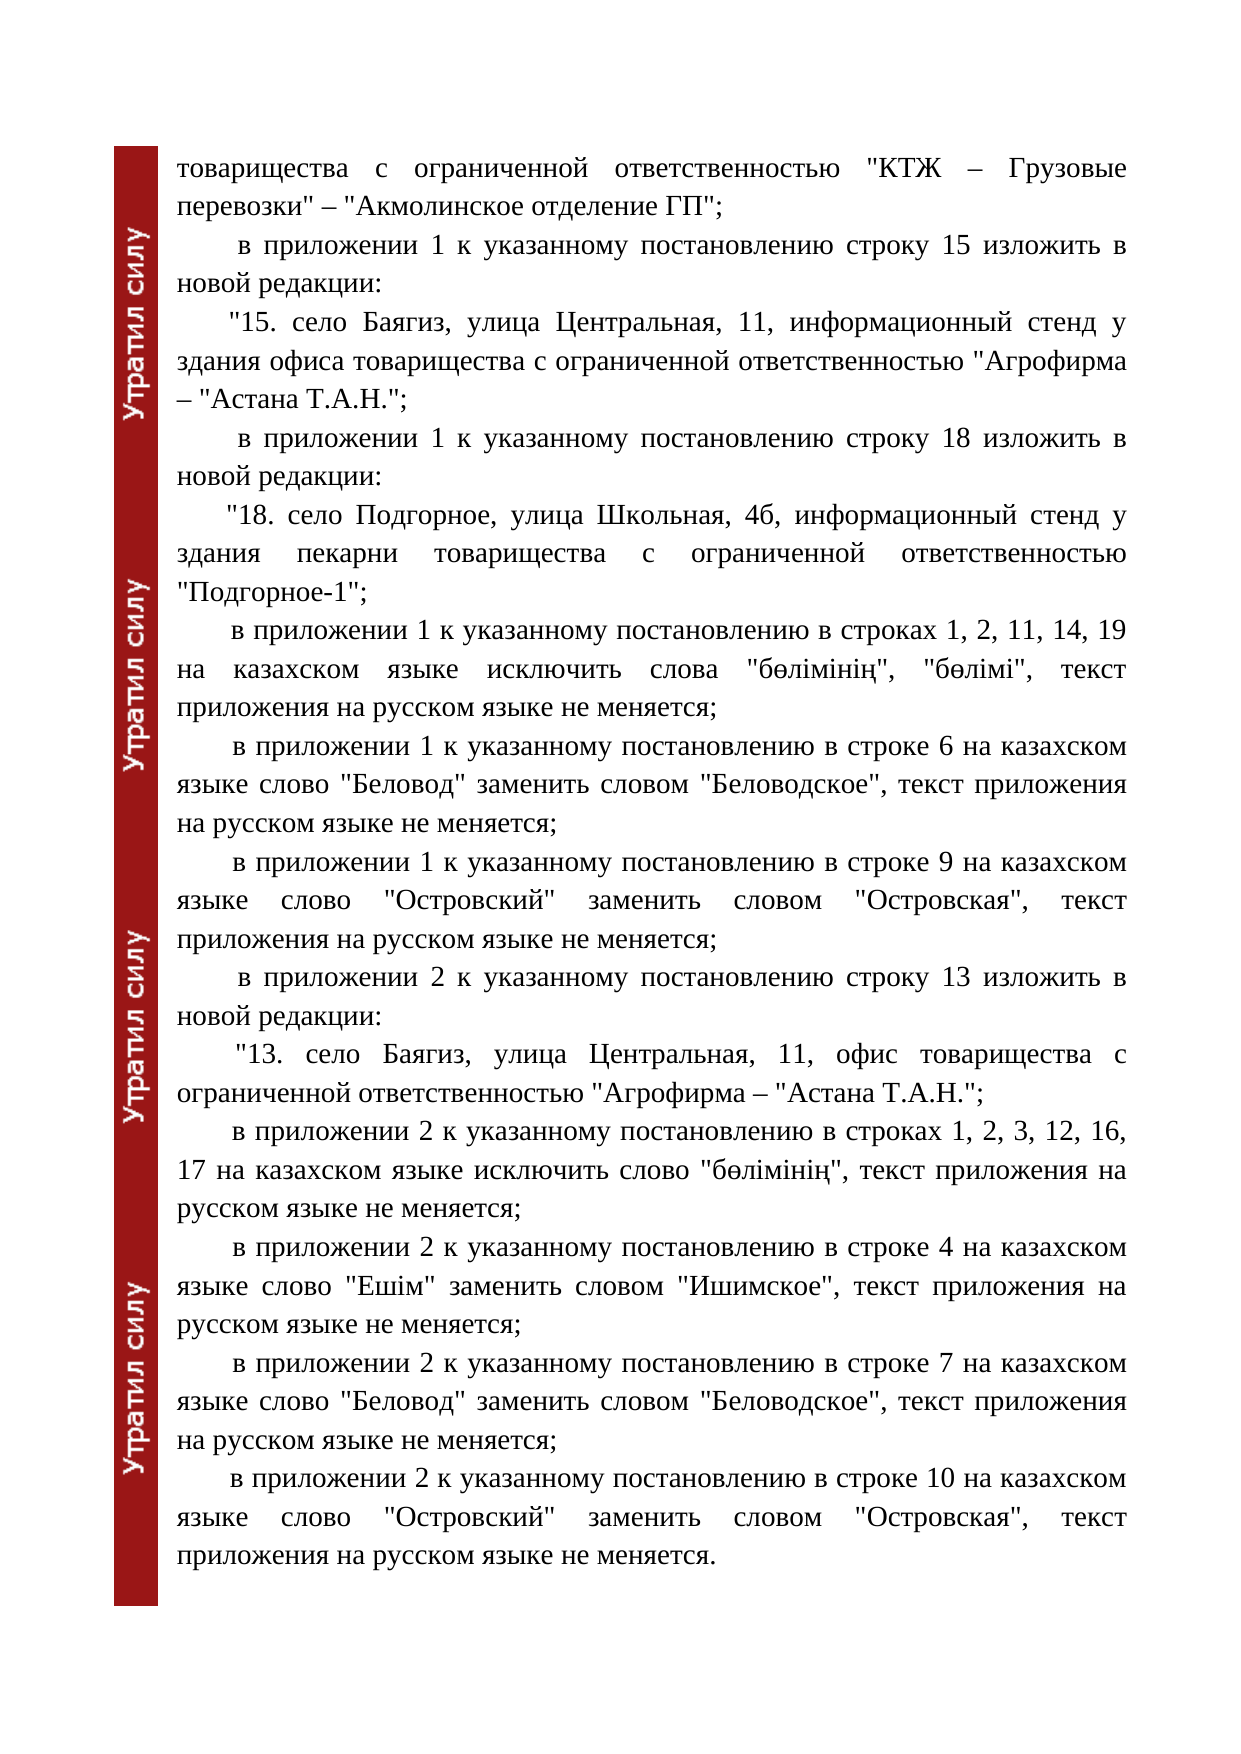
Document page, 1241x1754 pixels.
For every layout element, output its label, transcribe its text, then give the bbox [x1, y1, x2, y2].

text в приложении 1 к указанному постановлению в строках 1, 2, 11, 14, 19 на казахском языке исключить слова "бөлімінің", "бөлімі", текст приложения на русском языке не меняется; [112, 612, 1128, 723]
picture [114, 839, 158, 844]
picture [114, 1031, 158, 1036]
picture [114, 723, 158, 728]
text в приложении 2 к указанному постановлению в строке 4 на казахском языке слово "Ешім" заменить словом "Ишимское", текст приложения на русском языке не меняется; [112, 1229, 1128, 1340]
text в приложении 1 к указанному постановлению в строке 9 на казахском языке слово "Островский" заменить словом "Островская", текст приложения на русском языке не меняется; [112, 844, 1128, 954]
picture [114, 954, 158, 959]
text "18. село Подгорное, улица Школьная, 4б, информационный стенд у здания пекарни товарищества с ограниченной ответственностью "Подгорное-1"; [112, 497, 1128, 607]
text в приложении 2 к указанному постановлению в строках 1, 2, 3, 12, 16, 17 на казахском языке исключить слово "бөлімінің", текст приложения на русском языке не меняется; [112, 1113, 1128, 1224]
picture [114, 607, 158, 612]
picture [114, 1571, 158, 1606]
picture [114, 492, 158, 497]
text в приложении 2 к указанному постановлению в строке 7 на казахском языке слово "Беловод" заменить словом "Беловодское", текст приложения на русском языке не меняется; [112, 1345, 1128, 1455]
picture [114, 1224, 158, 1229]
picture [114, 1340, 158, 1345]
picture [114, 415, 158, 420]
text в приложении 1 к указанному постановлению строку 18 изложить в новой редакции: [112, 420, 1128, 492]
text в приложении 1 к указанному постановлению строку 15 изложить в новой редакции: [112, 227, 1128, 299]
text "13. село Баягиз, улица Центральная, 11, офис товарищества с ограниченной ответственностью "Агрофирма – "Астана Т.А.Н."; [112, 1036, 1128, 1108]
text "15. село Баягиз, улица Центральная, 11, информационный стенд у здания офиса товарищества с ограниченной ответственностью "Агрофирма – "Астана Т.А.Н."; [112, 304, 1128, 415]
text в приложении 1 к указанному постановлению в строке 6 на казахском языке слово "Беловод" заменить словом "Беловодское", текст приложения на русском языке не меняется; [112, 728, 1128, 839]
picture [114, 299, 158, 304]
picture [114, 146, 158, 150]
picture [114, 1108, 158, 1113]
text в приложении 2 к указанному постановлению в строке 10 на казахском языке слово "Островский" заменить словом "Островская", текст приложения на русском языке не меняется. [112, 1460, 1128, 1571]
picture [114, 1455, 158, 1460]
picture [114, 222, 158, 227]
text в приложении 2 к указанному постановлению строку 13 изложить в новой редакции: [112, 959, 1128, 1031]
